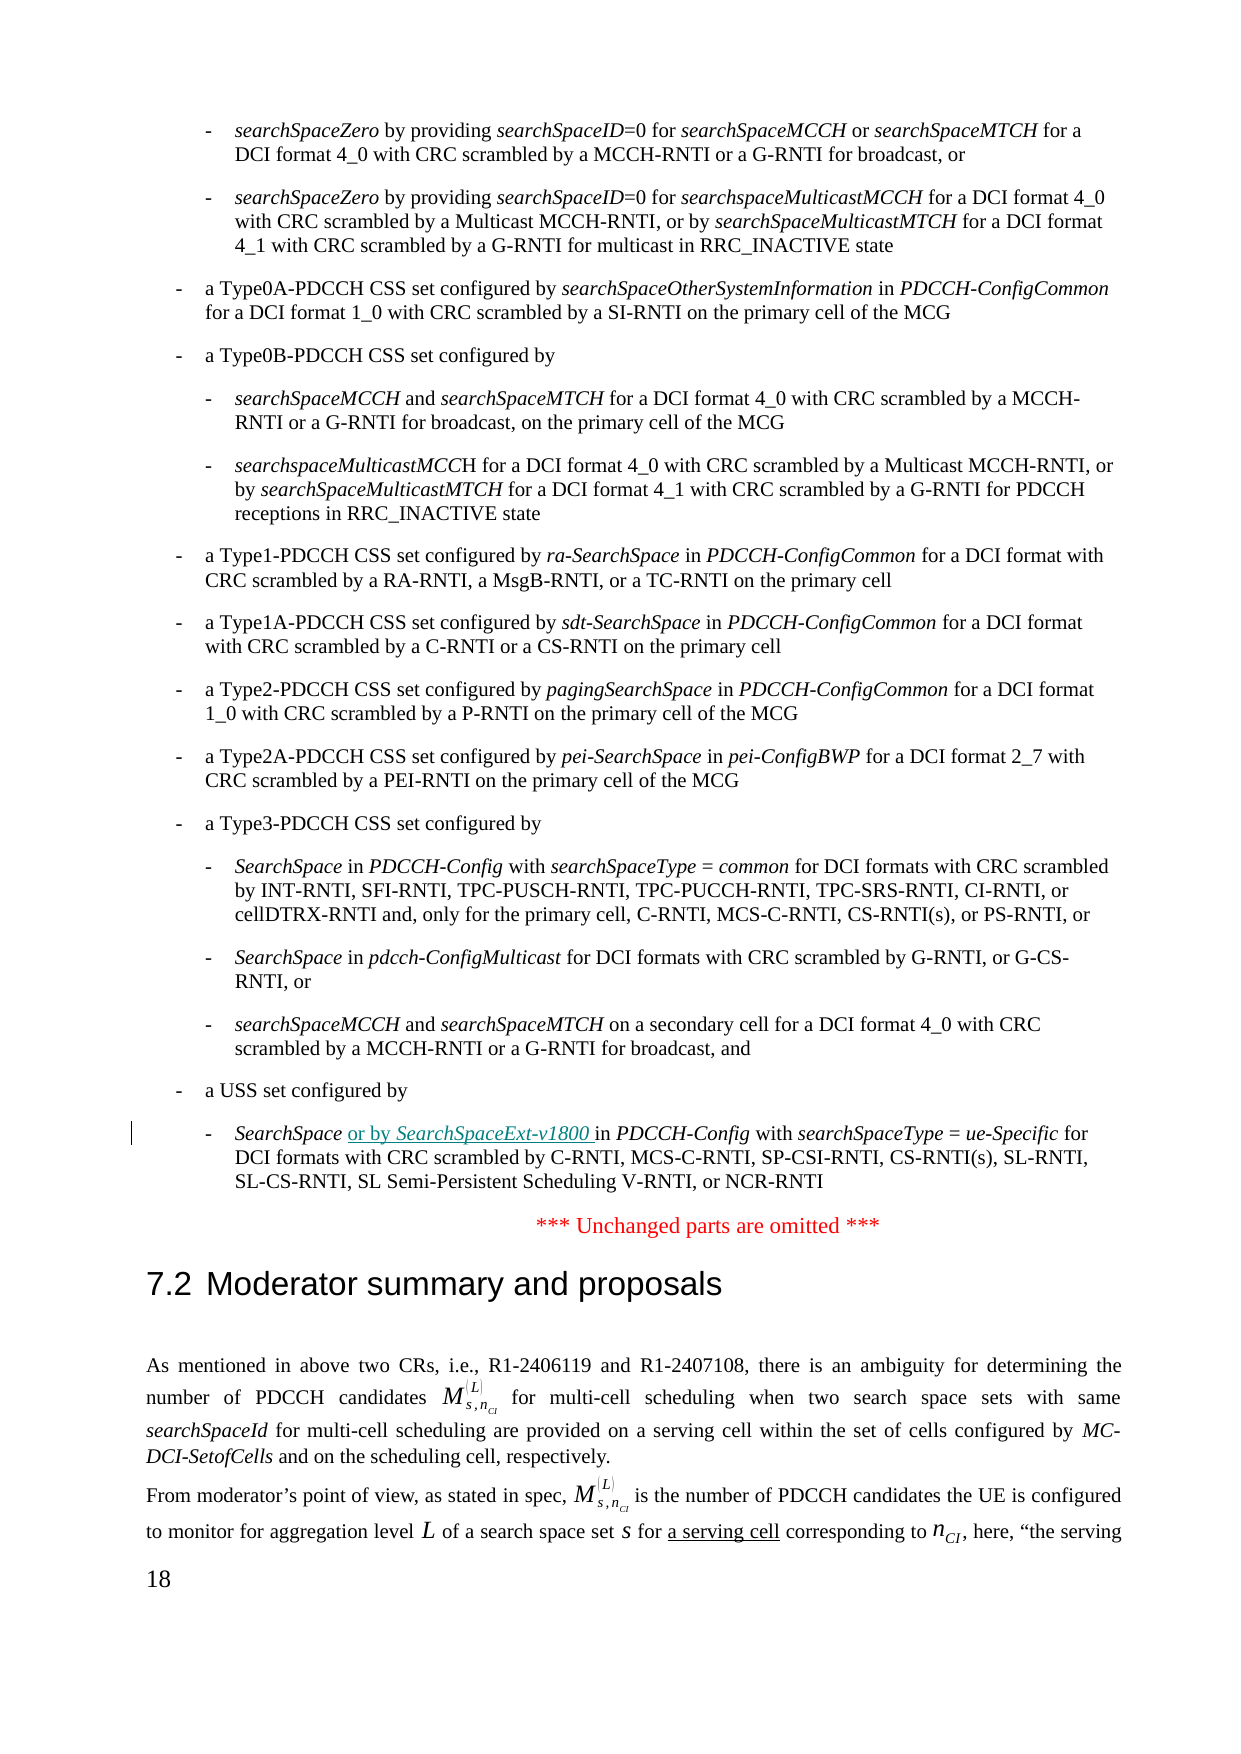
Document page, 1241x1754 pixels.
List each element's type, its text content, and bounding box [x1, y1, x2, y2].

text - searchSpaceZero by providing searchSpaceID=0 for searchspaceMulticastMCCH for a DCI format 4_0 with CRC scrambled by a Multicast MCCH-RNTI, or by searchSpaceMulticastMTCH for a DCI format 4_1 with CRC scrambled by a G-RNTI for multicast in RRC_INACTIVE state [205, 185, 1122, 257]
text - a USS set configured by [175, 1078, 1122, 1102]
text - a Type0A-PDCCH CSS set configured by searchSpaceOtherSystemInformation in PDCCH-ConfigCommon for a DCI format 1_0 with CRC scrambled by a SI-RNTI on the primary cell of the MCG [175, 276, 1122, 324]
text - searchspaceMulticastMCCH for a DCI format 4_0 with CRC scrambled by a Multicast MCCH-RNTI, or by searchSpaceMulticastMTCH for a DCI format 4_1 with CRC scrambled by a G-RNTI for PDCCH receptions in RRC_INACTIVE state [205, 452, 1122, 525]
text - a Type2A-PDCCH CSS set configured by pei-SearchSpace in pei-ConfigBWP for a DCI format 2_7 with CRC scrambled by a PEI-RNTI on the primary cell of the MCG [175, 744, 1122, 792]
text - a Type3-PDCCH CSS set configured by [175, 811, 1122, 835]
text As mentioned in above two CRs, i.e., R1-2406119 and R1-2407108, there is an ambiguity for determining the number of PDCCH candidates for multi-cell scheduling when two search space sets with same searchSpaceId for multi-cell scheduling are provided on a serving cell within the set of cells configured by MC-DCI-SetofCells and on the scheduling cell, respectively. [146, 1352, 1122, 1468]
text - searchSpaceZero by providing searchSpaceID=0 for searchSpaceMCCH or searchSpaceMTCH for a DCI format 4_0 with CRC scrambled by a MCCH-RNTI or a G-RNTI for broadcast, or [205, 118, 1122, 166]
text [146, 1476, 1122, 1546]
text - SearchSpace in pdcch-ConfigMulticast for DCI formats with CRC scrambled by G-RNTI, or G-CS-RNTI, or [205, 945, 1122, 993]
text - a Type1-PDCCH CSS set configured by ra-SearchSpace in PDCCH-ConfigCommon for a DCI format with CRC scrambled by a RA-RNTI, a MsgB-RNTI, or a TC-RNTI on the primary cell [175, 543, 1122, 592]
text - a Type2-PDCCH CSS set configured by pagingSearchSpace in PDCCH-ConfigCommon for a DCI format 1_0 with CRC scrambled by a P-RNTI on the primary cell of the MCG [175, 677, 1122, 725]
text - SearchSpace in PDCCH-Config with searchSpaceType = ue-Specific for DCI formats with CRC scrambled by C-RNTI, MCS-C-RNTI, SP-CSI-RNTI, CS-RNTI(s), SL-RNTI, SL-CS-RNTI, SL Semi-Persistent Scheduling V-RNTI, or NCR-RNTI [205, 1121, 1122, 1193]
text - searchSpaceMCCH and searchSpaceMTCH on a secondary cell for a DCI format 4_0 with CRC scrambled by a MCCH-RNTI or a G-RNTI for broadcast, and [205, 1012, 1122, 1060]
text - a Type0B-PDCCH CSS set configured by [175, 343, 1122, 367]
text - searchSpaceMCCH and searchSpaceMTCH for a DCI format 4_0 with CRC scrambled by a MCCH-RNTI or a G-RNTI for broadcast, on the primary cell of the MCG [205, 386, 1122, 434]
text *** Unchanged parts are omitted *** [293, 1212, 1122, 1238]
text - a Type1A-PDCCH CSS set configured by sdt-SearchSpace in PDCCH-ConfigCommon for a DCI format with CRC scrambled by a C-RNTI or a CS-RNTI on the primary cell [175, 610, 1122, 658]
text - SearchSpace in PDCCH-Config with searchSpaceType = common for DCI formats with CRC scrambled by INT-RNTI, SFI-RNTI, TPC-PUSCH-RNTI, TPC-PUCCH-RNTI, TPC-SRS-RNTI, CI-RNTI, or cellDTRX-RNTI and, only for the primary cell, C-RNTI, MCS-C-RNTI, CS-RNTI(s), or PS-RNTI, or [205, 854, 1122, 926]
subtitle Moderator summary and proposals [146, 1263, 1122, 1302]
